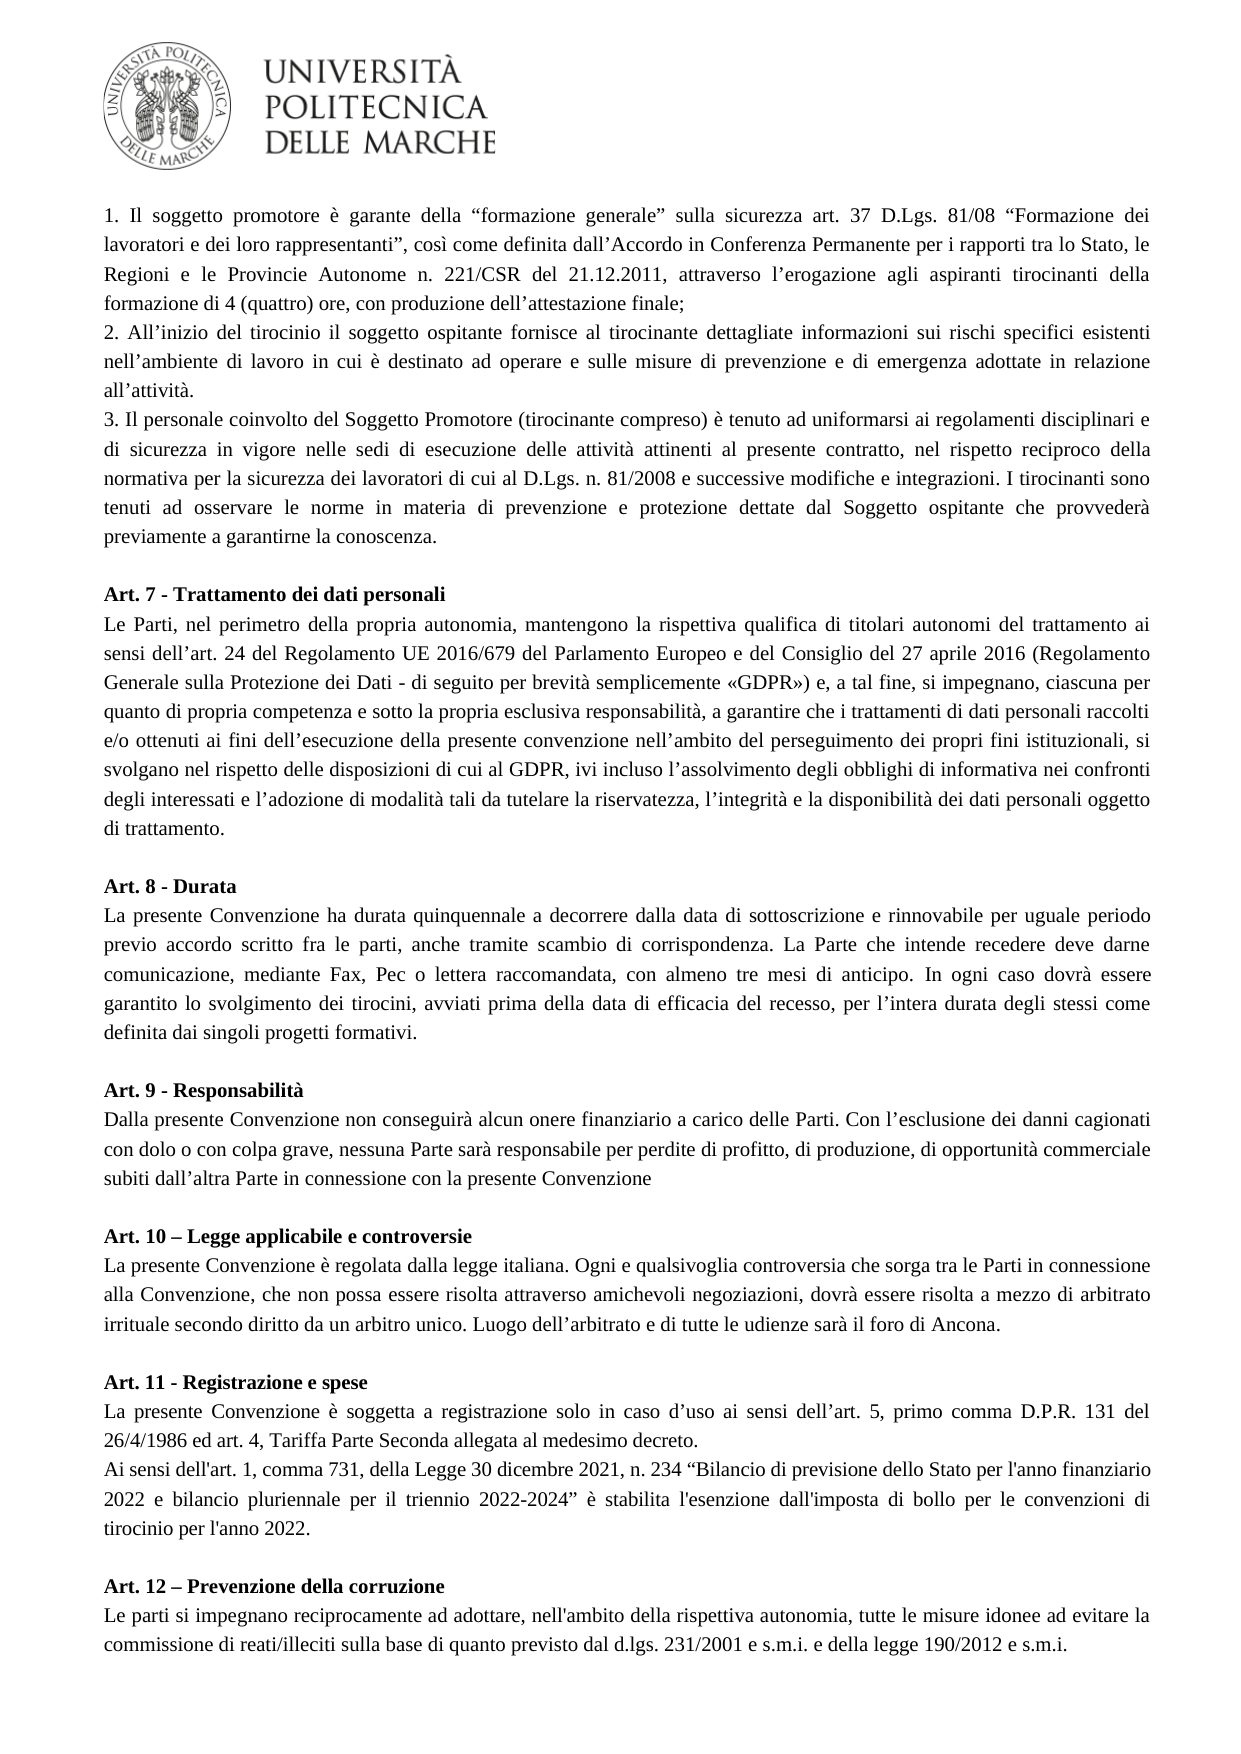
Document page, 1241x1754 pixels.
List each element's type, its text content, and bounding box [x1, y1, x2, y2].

text La presente Convenzione è regolata dalla legge italiana. Ogni e qualsivoglia controversia che sorga tra le Parti in connessione alla Convenzione, che non possa essere risolta attraverso amichevoli negoziazioni, dovrà essere risolta a mezzo di arbitrato irrituale secondo diritto da un arbitro unico. Luogo dell’arbitrato e di tutte le udienze sarà il foro di Ancona. [103, 1249, 1152, 1337]
text Le Parti, nel perimetro della propria autonomia, mantengono la rispettiva qualifica di titolari autonomi del trattamento ai sensi dell’art. 24 del Regolamento UE 2016/679 del Parlamento Europeo e del Consiglio del 27 aprile 2016 (Regolamento Generale sulla Protezione dei Dati - di seguito per brevità semplicemente «GDPR») e, a tal fine, si impegnano, ciascuna per quanto di propria competenza e sotto la propria esclusiva responsabilità, a garantire che i trattamenti di dati personali raccolti e/o ottenuti ai fini dell’esecuzione della presente convenzione nell’ambito del perseguimento dei propri fini istituzionali, si svolgano nel rispetto delle disposizioni di cui al GDPR, ivi incluso l’assolvimento degli obblighi di informativa nei confronti degli interessati e l’adozione di modalità tali da tutelare la riservatezza, l’integrità e la disponibilità dei dati personali oggetto di trattamento. [103, 608, 1152, 841]
text Le parti si impegnano reciprocamente ad adottare, nell'ambito della rispettiva autonomia, tutte le misure idonee ad evitare la commissione di reati/illeciti sulla base di quanto previsto dal d.lgs. 231/2001 e s.m.i. e della legge 190/2012 e s.m.i. [103, 1599, 1152, 1658]
text Art. 9 - Responsabilità [103, 1074, 1152, 1103]
text La presente Convenzione ha durata quinquennale a decorrere dalla data di sottoscrizione e rinnovabile per uguale periodo previo accordo scritto fra le parti, anche tramite scambio di corrispondenza. La Parte che intende recedere deve darne comunicazione, mediante Fax, Pec o lettera raccomandata, con almeno tre mesi di anticipo. In ogni caso dovrà essere garantito lo svolgimento dei tirocini, avviati prima della data di efficacia del recesso, per l’intera durata degli stessi come definita dai singoli progetti formativi. [103, 899, 1152, 1045]
picture [103, 29, 496, 185]
text Art. 8 - Durata [103, 870, 1152, 899]
text Ai sensi dell'art. 1, comma 731, della Legge 30 dicembre 2021, n. 234 “Bilancio di previsione dello Stato per l'anno finanziario 2022 e bilancio pluriennale per il triennio 2022-2024” è stabilita l'esenzione dall'imposta di bollo per le convenzioni di tirocinio per l'anno 2022. [103, 1453, 1152, 1541]
text Art. 10 – Legge applicabile e controversie [103, 1220, 1152, 1249]
text Art. 11 - Registrazione e spese [103, 1366, 1152, 1395]
text 3. Il personale coinvolto del Soggetto Promotore (tirocinante compreso) è tenuto ad uniformarsi ai regolamenti disciplinari e di sicurezza in vigore nelle sedi di esecuzione delle attività attinenti al presente contratto, nel rispetto reciproco della normativa per la sicurezza dei lavoratori di cui al D.Lgs. n. 81/2008 e successive modifiche e integrazioni. I tirocinanti sono tenuti ad osservare le norme in materia di prevenzione e protezione dettate dal Soggetto ospitante che provvederà previamente a garantirne la conoscenza. [103, 403, 1152, 549]
text Art. 12 – Prevenzione della corruzione [103, 1570, 1152, 1599]
text Art. 7 - Trattamento dei dati personali [103, 578, 1152, 608]
text 2. All’inizio del tirocinio il soggetto ospitante fornisce al tirocinante dettagliate informazioni sui rischi specifici esistenti nell’ambiente di lavoro in cui è destinato ad operare e sulle misure di prevenzione e di emergenza adottate in relazione all’attività. [103, 316, 1152, 403]
text La presente Convenzione è soggetta a registrazione solo in caso d’uso ai sensi dell’art. 5, primo comma D.P.R. 131 del 26/4/1986 ed art. 4, Tariffa Parte Seconda allegata al medesimo decreto. [103, 1395, 1152, 1453]
text Dalla presente Convenzione non conseguirà alcun onere finanziario a carico delle Parti. Con l’esclusione dei danni cagionati con dolo o con colpa grave, nessuna Parte sarà responsabile per perdite di profitto, di produzione, di opportunità commerciale subiti dall’altra Parte in connessione con la presente Convenzione [103, 1103, 1152, 1191]
text 1. Il soggetto promotore è garante della “formazione generale” sulla sicurezza art. 37 D.Lgs. 81/08 “Formazione dei lavoratori e dei loro rappresentanti”, così come definita dall’Accordo in Conferenza Permanente per i rapporti tra lo Stato, le Regioni e le Provincie Autonome n. 221/CSR del 21.12.2011, attraverso l’erogazione agli aspiranti tirocinanti della formazione di 4 (quattro) ore, con produzione dell’attestazione finale; [103, 199, 1152, 316]
